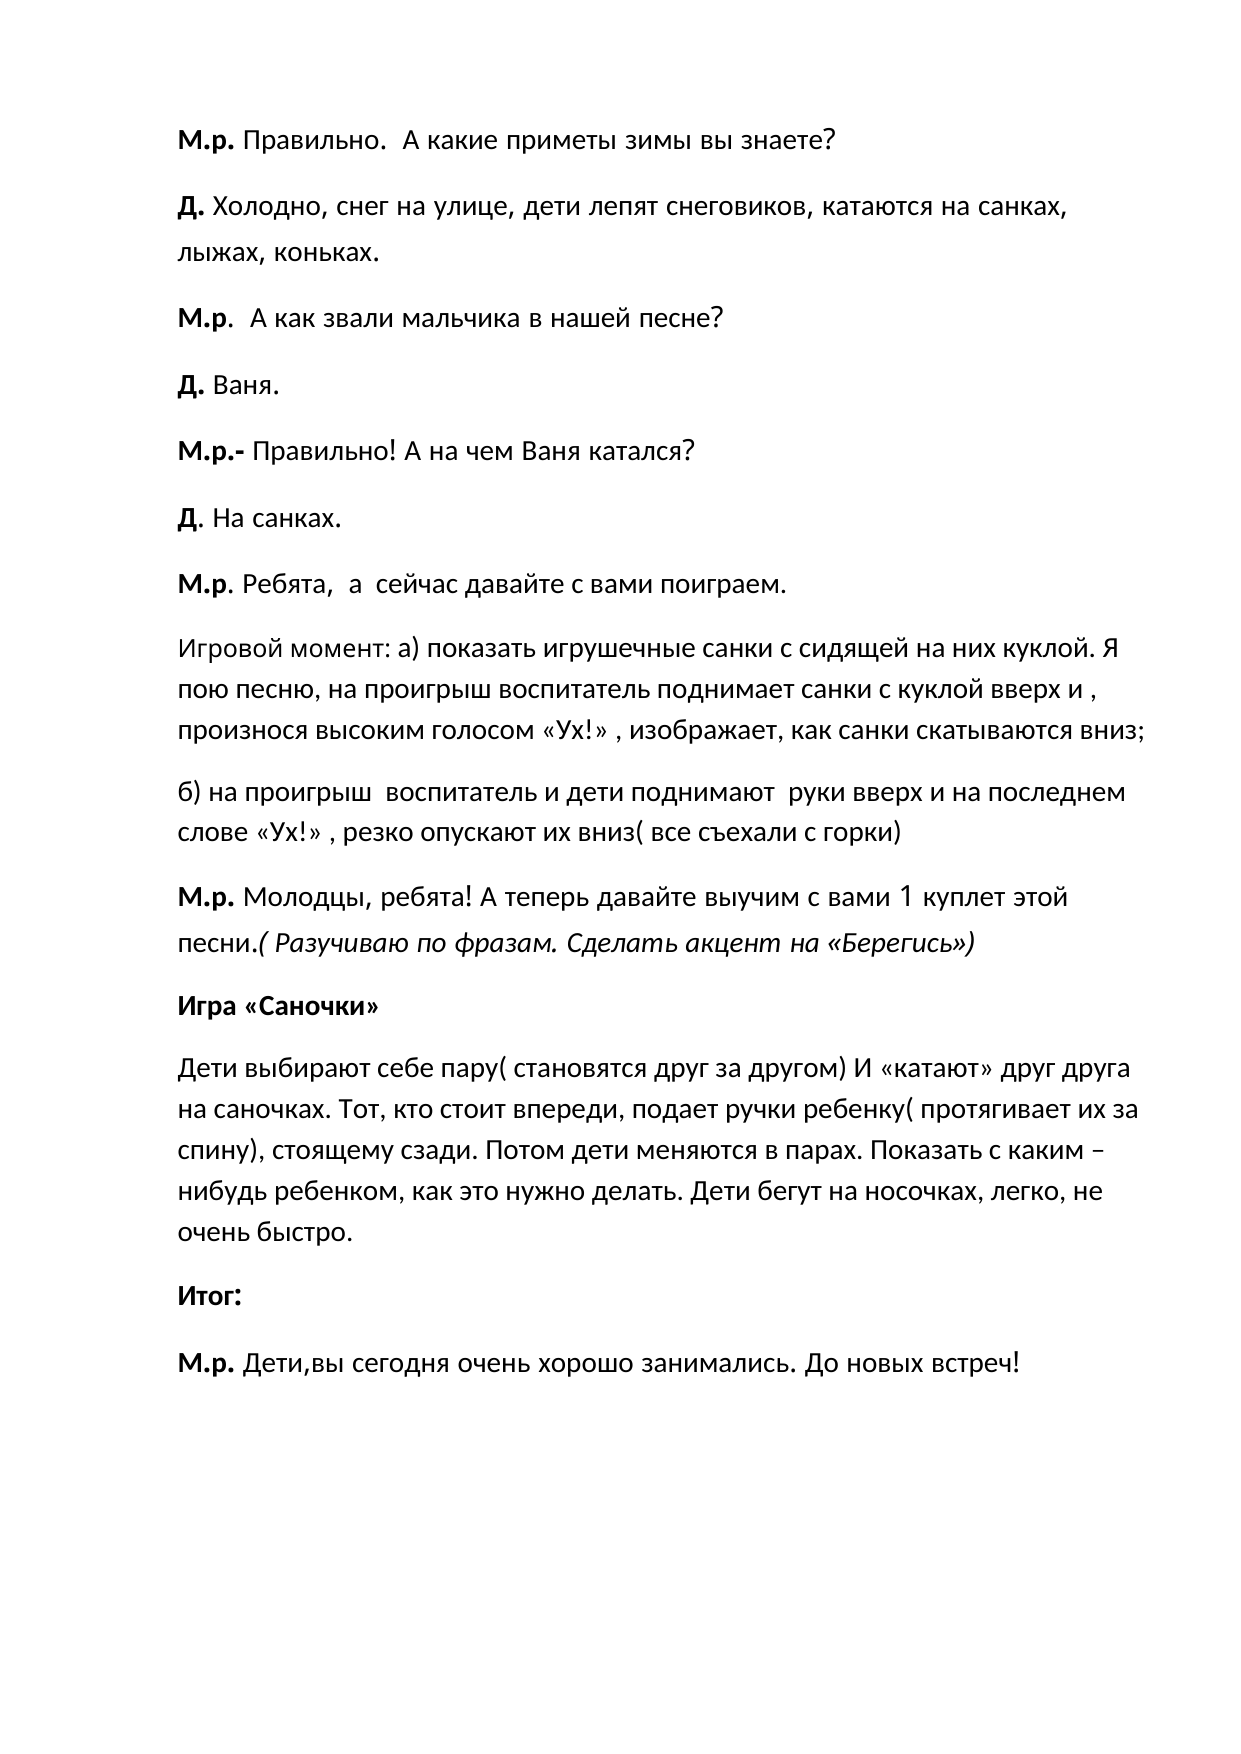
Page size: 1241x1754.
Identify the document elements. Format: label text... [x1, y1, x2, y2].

text Игровой момент: а) показать игрушечные санки с сидящей на них куклой. Я пою песню, на проигрыш воспитатель поднимает санки с куклой вверх и , произнося высоким голосом «Ух!» , изображает, как санки скатываются вниз; [177, 629, 1152, 746]
text Д. На санках. [177, 496, 1152, 536]
text М.р. А как звали мальчика в нашей песне? [177, 297, 1152, 336]
text М.р.- Правильно! А на чем Ваня катался? [177, 429, 1152, 469]
text Игра «Саночки» [177, 987, 1152, 1023]
text М.р. Ребята, а сейчас давайте с вами поиграем. [177, 562, 1152, 602]
text б) на проигрыш воспитатель и дети поднимают руки вверх и на последнем слове «Ух!» , резко опускают их вниз( все съехали с горки) [177, 773, 1152, 849]
text М.р. Дети,вы сегодня очень хорошо занимались. До новых встреч! [177, 1341, 1152, 1381]
text Дети выбирают себе пару( становятся друг за другом) И «катают» друг друга на саночках. Тот, кто стоит впереди, подает ручки ребенку( протягивает их за спину), стоящему сзади. Потом дети меняются в парах. Показать с каким – нибудь ребенком, как это нужно делать. Дети бегут на носочках, легко, не очень быстро. [177, 1049, 1152, 1248]
text М.р. Молодцы, ребята! А теперь давайте выучим с вами 1 куплет этой песни.( Разучиваю по фразам. Сделать акцент на «Берегись») [177, 875, 1152, 961]
text Итог: [177, 1275, 1152, 1314]
text Д. Ваня. [177, 363, 1152, 403]
text М.р. Правильно. А какие приметы зимы вы знаете? [177, 118, 1152, 158]
text Д. Холодно, снег на улице, дети лепят снеговиков, катаются на санках, лыжах, коньках. [177, 184, 1152, 270]
